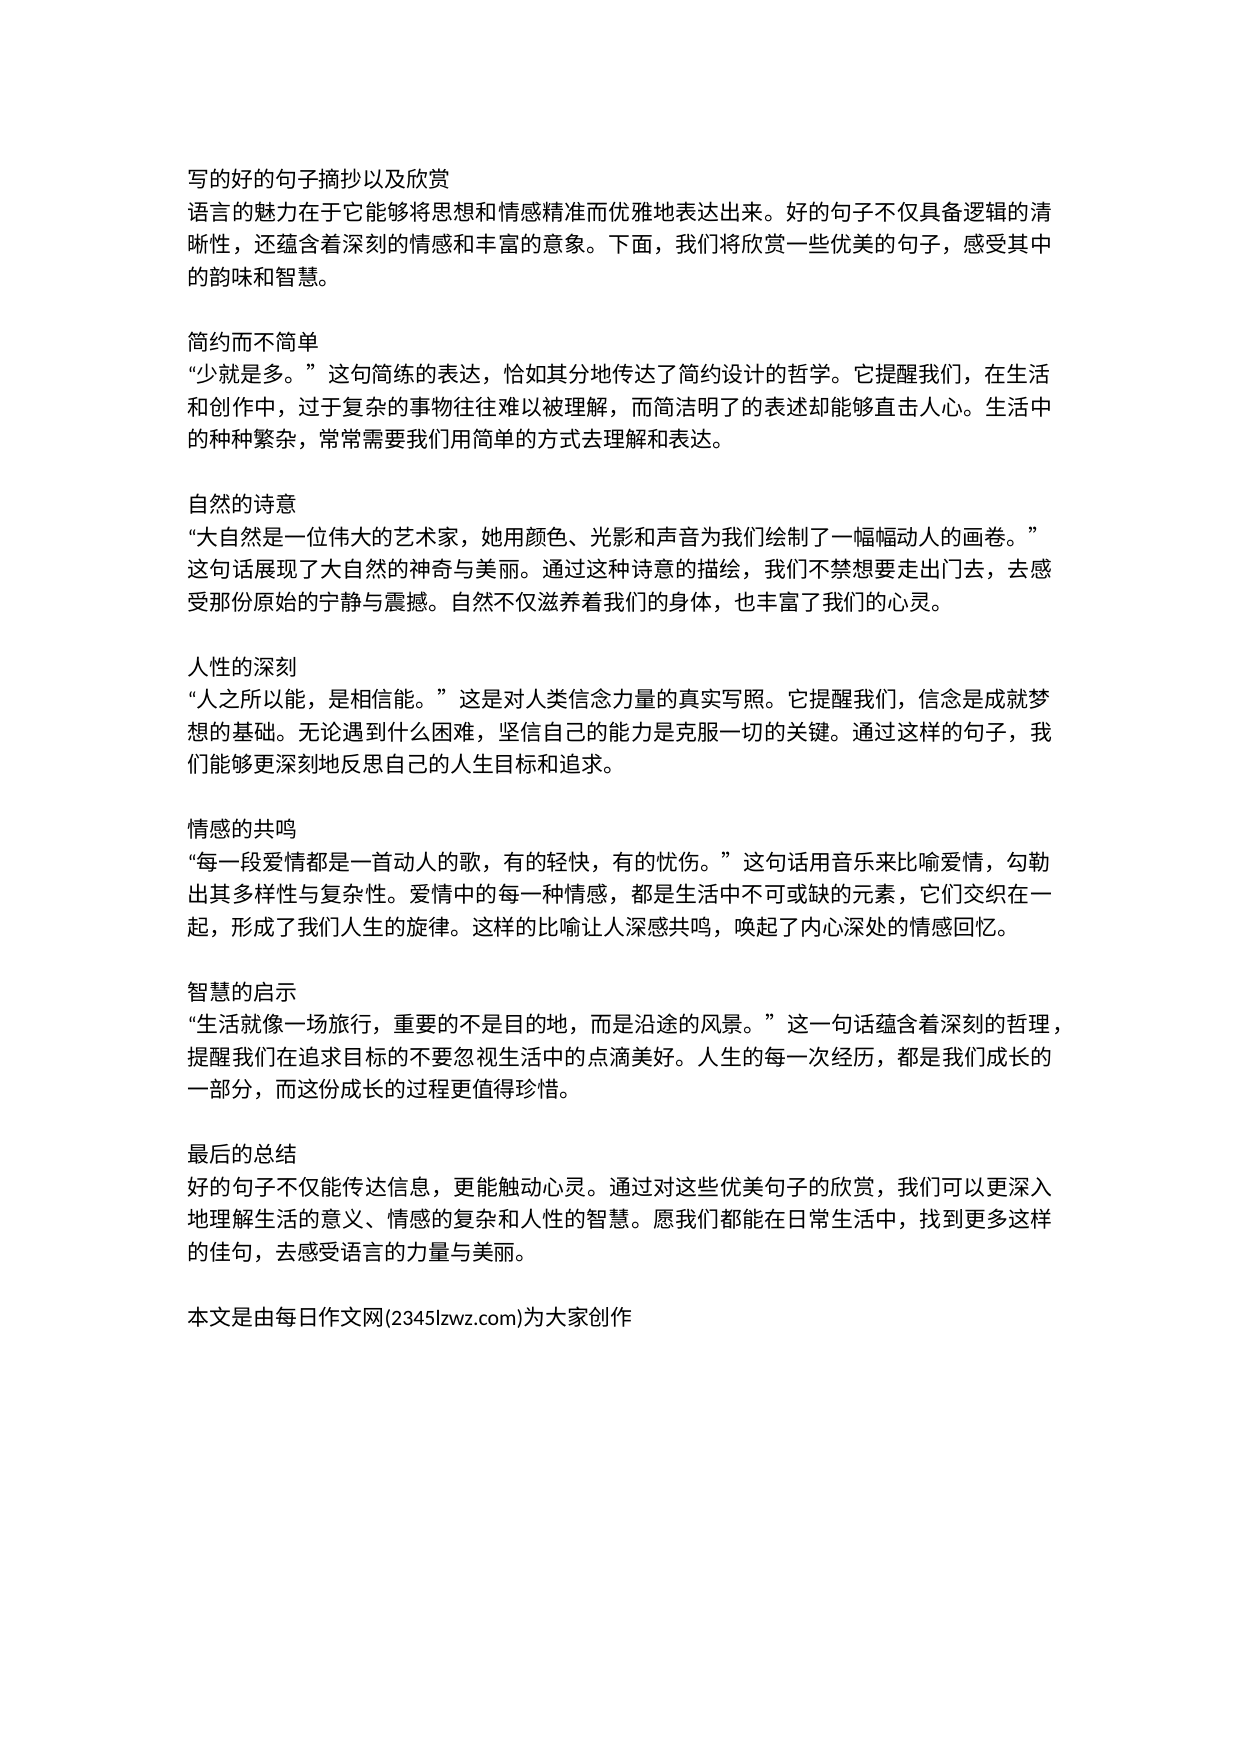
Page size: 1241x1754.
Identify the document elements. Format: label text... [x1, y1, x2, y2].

text “生活就像一场旅行，重要的不是目的地，而是沿途的风景。”这一句话蕴含着深刻的哲理，提醒我们在追求目标的不要忽视生活中的点滴美好。人生的每一次经历，都是我们成长的一部分，而这份成长的过程更值得珍惜。 [187, 1007, 1053, 1104]
text 智慧的启示 [187, 974, 1053, 1007]
text “少就是多。”这句简练的表达，恰如其分地传达了简约设计的哲学。它提醒我们，在生活和创作中，过于复杂的事物往往难以被理解，而简洁明了的表述却能够直击人心。生活中的种种繁杂，常常需要我们用简单的方式去理解和表达。 [187, 357, 1053, 454]
text 语言的魅力在于它能够将思想和情感精准而优雅地表达出来。好的句子不仅具备逻辑的清晰性，还蕴含着深刻的情感和丰富的意象。下面，我们将欣赏一些优美的句子，感受其中的韵味和智慧。 [187, 194, 1053, 292]
text 最后的总结 [187, 1137, 1053, 1169]
text “人之所以能，是相信能。”这是对人类信念力量的真实写照。它提醒我们，信念是成就梦想的基础。无论遇到什么困难，坚信自己的能力是克服一切的关键。通过这样的句子，我们能够更深刻地反思自己的人生目标和追求。 [187, 682, 1053, 779]
text 情感的共鸣 [187, 812, 1053, 844]
text 简约而不简单 [187, 324, 1053, 357]
text 写的好的句子摘抄以及欣赏 [187, 162, 1053, 194]
text 人性的深刻 [187, 649, 1053, 682]
text 自然的诗意 [187, 487, 1053, 519]
text 好的句子不仅能传达信息，更能触动心灵。通过对这些优美句子的欣赏，我们可以更深入地理解生活的意义、情感的复杂和人性的智慧。愿我们都能在日常生活中，找到更多这样的佳句，去感受语言的力量与美丽。 [187, 1169, 1053, 1267]
text “大自然是一位伟大的艺术家，她用颜色、光影和声音为我们绘制了一幅幅动人的画卷。”这句话展现了大自然的神奇与美丽。通过这种诗意的描绘，我们不禁想要走出门去，去感受那份原始的宁静与震撼。自然不仅滋养着我们的身体，也丰富了我们的心灵。 [187, 519, 1053, 617]
text “每一段爱情都是一首动人的歌，有的轻快，有的忧伤。”这句话用音乐来比喻爱情，勾勒出其多样性与复杂性。爱情中的每一种情感，都是生活中不可或缺的元素，它们交织在一起，形成了我们人生的旋律。这样的比喻让人深感共鸣，唤起了内心深处的情感回忆。 [187, 844, 1053, 942]
text 本文是由每日作文网(2345lzwz.com)为大家创作 [187, 1299, 1053, 1332]
